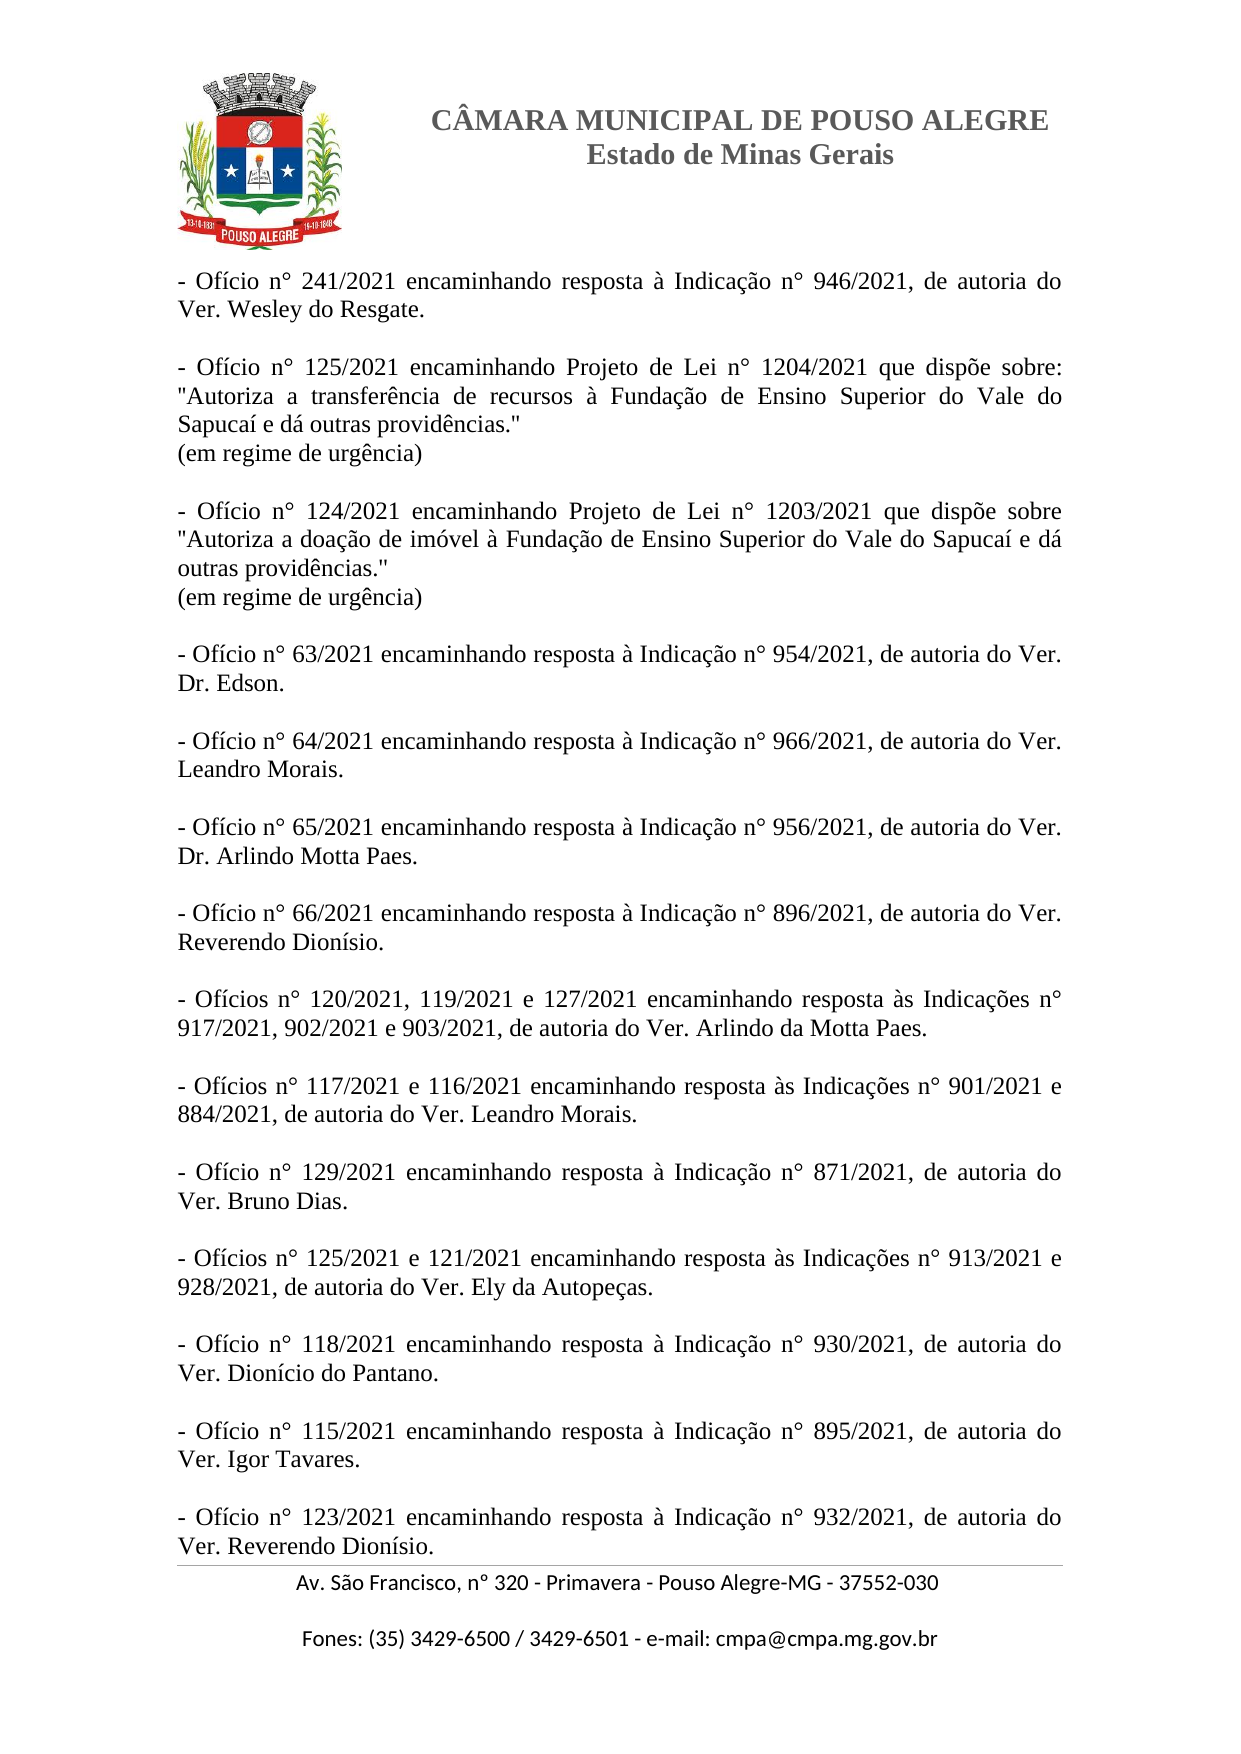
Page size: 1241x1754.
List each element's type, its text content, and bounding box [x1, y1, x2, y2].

text - Ofício n° 115/2021 encaminhando resposta à Indicação n° 895/2021, de autoria do Ver. Igor Tavares. [177, 1416, 1063, 1473]
text - Ofício n° 63/2021 encaminhando resposta à Indicação n° 954/2021, de autoria do Ver. Dr. Edson. [177, 639, 1063, 697]
text - Ofício n° 124/2021 encaminhando Projeto de Lei n° 1203/2021 que dispõe sobre ''Autoriza a doação de imóvel à Fundação de Ensino Superior do Vale do Sapucaí e dá outras providências.'' [177, 496, 1063, 582]
text - Ofício n° 241/2021 encaminhando resposta à Indicação n° 946/2021, de autoria do Ver. Wesley do Resgate. [177, 266, 1063, 323]
text - Ofício n° 64/2021 encaminhando resposta à Indicação n° 966/2021, de autoria do Ver. Leandro Morais. [177, 726, 1063, 783]
text - Ofícios n° 125/2021 e 121/2021 encaminhando resposta às Indicações n° 913/2021 e 928/2021, de autoria do Ver. Ely da Autopeças. [177, 1243, 1063, 1301]
text - Ofício n° 118/2021 encaminhando resposta à Indicação n° 930/2021, de autoria do Ver. Dionício do Pantano. [177, 1329, 1063, 1387]
text (em regime de urgência) [177, 582, 1063, 611]
text - Ofício n° 125/2021 encaminhando Projeto de Lei n° 1204/2021 que dispõe sobre: ''Autoriza a transferência de recursos à Fundação de Ensino Superior do Vale do Sapucaí e dá outras providências.'' [177, 352, 1063, 438]
text - Ofícios n° 120/2021, 119/2021 e 127/2021 encaminhando resposta às Indicações n° 917/2021, 902/2021 e 903/2021, de autoria do Ver. Arlindo da Motta Paes. [177, 984, 1063, 1042]
text - Ofício n° 123/2021 encaminhando resposta à Indicação n° 932/2021, de autoria do Ver. Reverendo Dionísio. [177, 1502, 1063, 1559]
text - Ofício n° 65/2021 encaminhando resposta à Indicação n° 956/2021, de autoria do Ver. Dr. Arlindo Motta Paes. [177, 812, 1063, 869]
text - Ofícios n° 117/2021 e 116/2021 encaminhando resposta às Indicações n° 901/2021 e 884/2021, de autoria do Ver. Leandro Morais. [177, 1071, 1063, 1128]
text - Ofício n° 66/2021 encaminhando resposta à Indicação n° 896/2021, de autoria do Ver. Reverendo Dionísio. [177, 898, 1063, 956]
picture [177, 73, 342, 250]
text - Ofício n° 129/2021 encaminhando resposta à Indicação n° 871/2021, de autoria do Ver. Bruno Dias. [177, 1157, 1063, 1214]
text (em regime de urgência) [177, 438, 1063, 467]
